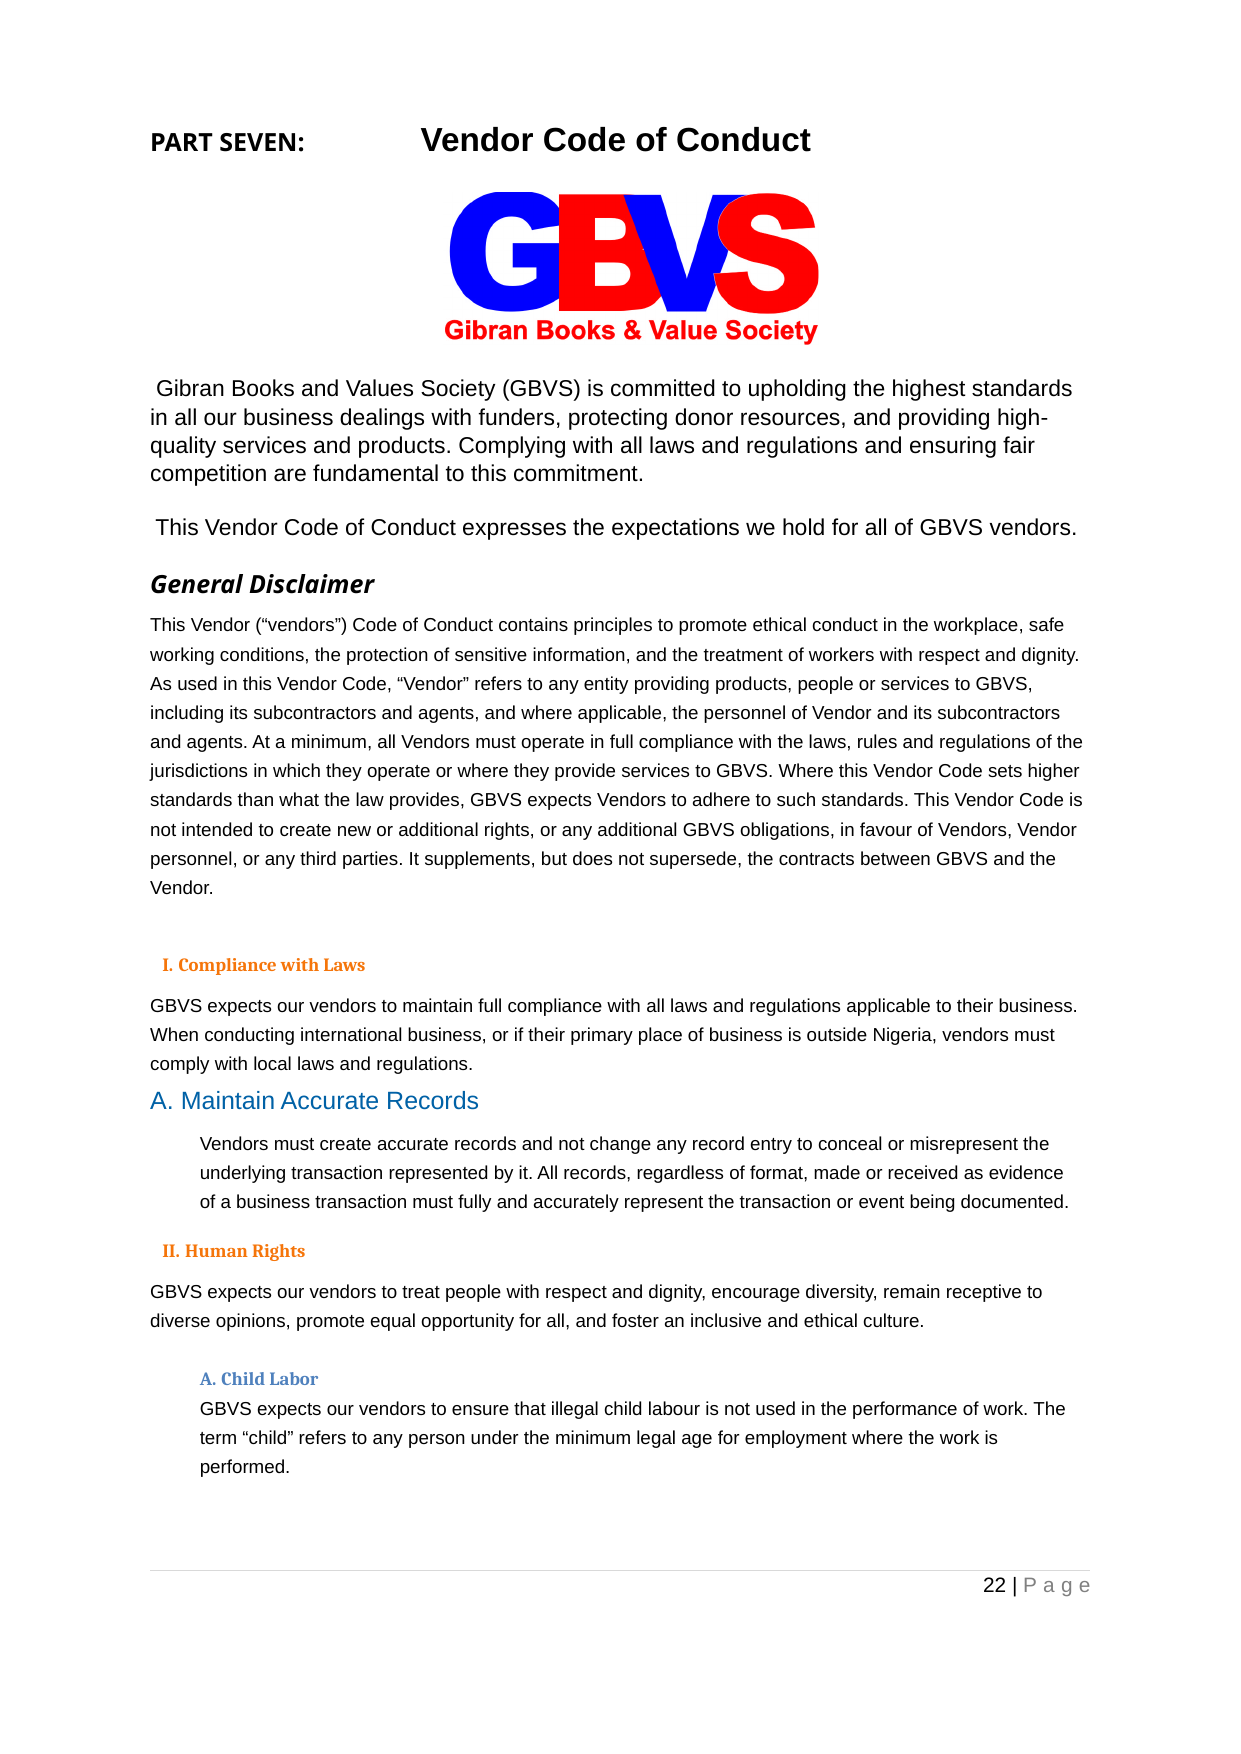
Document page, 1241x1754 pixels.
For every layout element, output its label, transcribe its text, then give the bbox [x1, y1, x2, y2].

picture [442, 192, 819, 345]
subtitle A. Child Labor [199, 1361, 1090, 1390]
text GBVS expects our vendors to ensure that illegal child labour is not used in the performance of work. The term “child” refers to any person under the minimum legal age for employment where the work is performed. [199, 1390, 1083, 1477]
subtitle General Disclaimer [150, 566, 1090, 600]
text GBVS expects our vendors to treat people with respect and dignity, encourage diversity, remain receptive to diverse opinions, promote equal opportunity for all, and foster an inclusive and ethical culture. [150, 1273, 1083, 1332]
text A. Maintain Accurate Records [150, 1085, 1083, 1114]
subtitle II. Human Rights [162, 1233, 1090, 1263]
text This Vendor Code of Conduct expresses the expectations we hold for all of GBVS vendors. [150, 513, 1090, 540]
text Gibran Books and Values Society (GBVS) is committed to upholding the highest standards in all our business dealings with funders, protecting donor resources, and providing high‐quality services and products. Complying with all laws and regulations and ensuring fair competition are fundamental to this commitment. [150, 375, 1090, 487]
text Vendors must create accurate records and not change any record entry to conceal or misrepresent the underlying transaction represented by it. All records, regardless of format, made or received as evidence of a business transaction must fully and accurately represent the transaction or event being documented. [199, 1125, 1083, 1213]
subtitle I. Compliance with Laws [162, 947, 1090, 977]
subtitle PART SEVEN: Vendor Code of Conduct [150, 130, 1090, 157]
text GBVS expects our vendors to maintain full compliance with all laws and regulations applicable to their business. When conducting international business, or if their primary place of business is outside Nigeria, vendors must comply with local laws and regulations. [150, 987, 1083, 1075]
text This Vendor (“vendors”) Code of Conduct contains principles to promote ethical conduct in the workplace, safe working conditions, the protection of sensitive information, and the treatment of workers with respect and dignity. As used in this Vendor Code, “Vendor” refers to any entity providing products, people or services to GBVS, including its subcontractors and agents, and where applicable, the personnel of Vendor and its subcontractors and agents. At a minimum, all Vendors must operate in full compliance with the laws, rules and regulations of the jurisdictions in which they operate or where they provide services to GBVS. Where this Vendor Code sets higher standards than what the law provides, GBVS expects Vendors to adhere to such standards. This Vendor Code is not intended to create new or additional rights, or any additional GBVS obligations, in favour of Vendors, Vendor personnel, or any third parties. It supplements, but does not supersede, the contracts between GBVS and the Vendor. [150, 607, 1083, 898]
